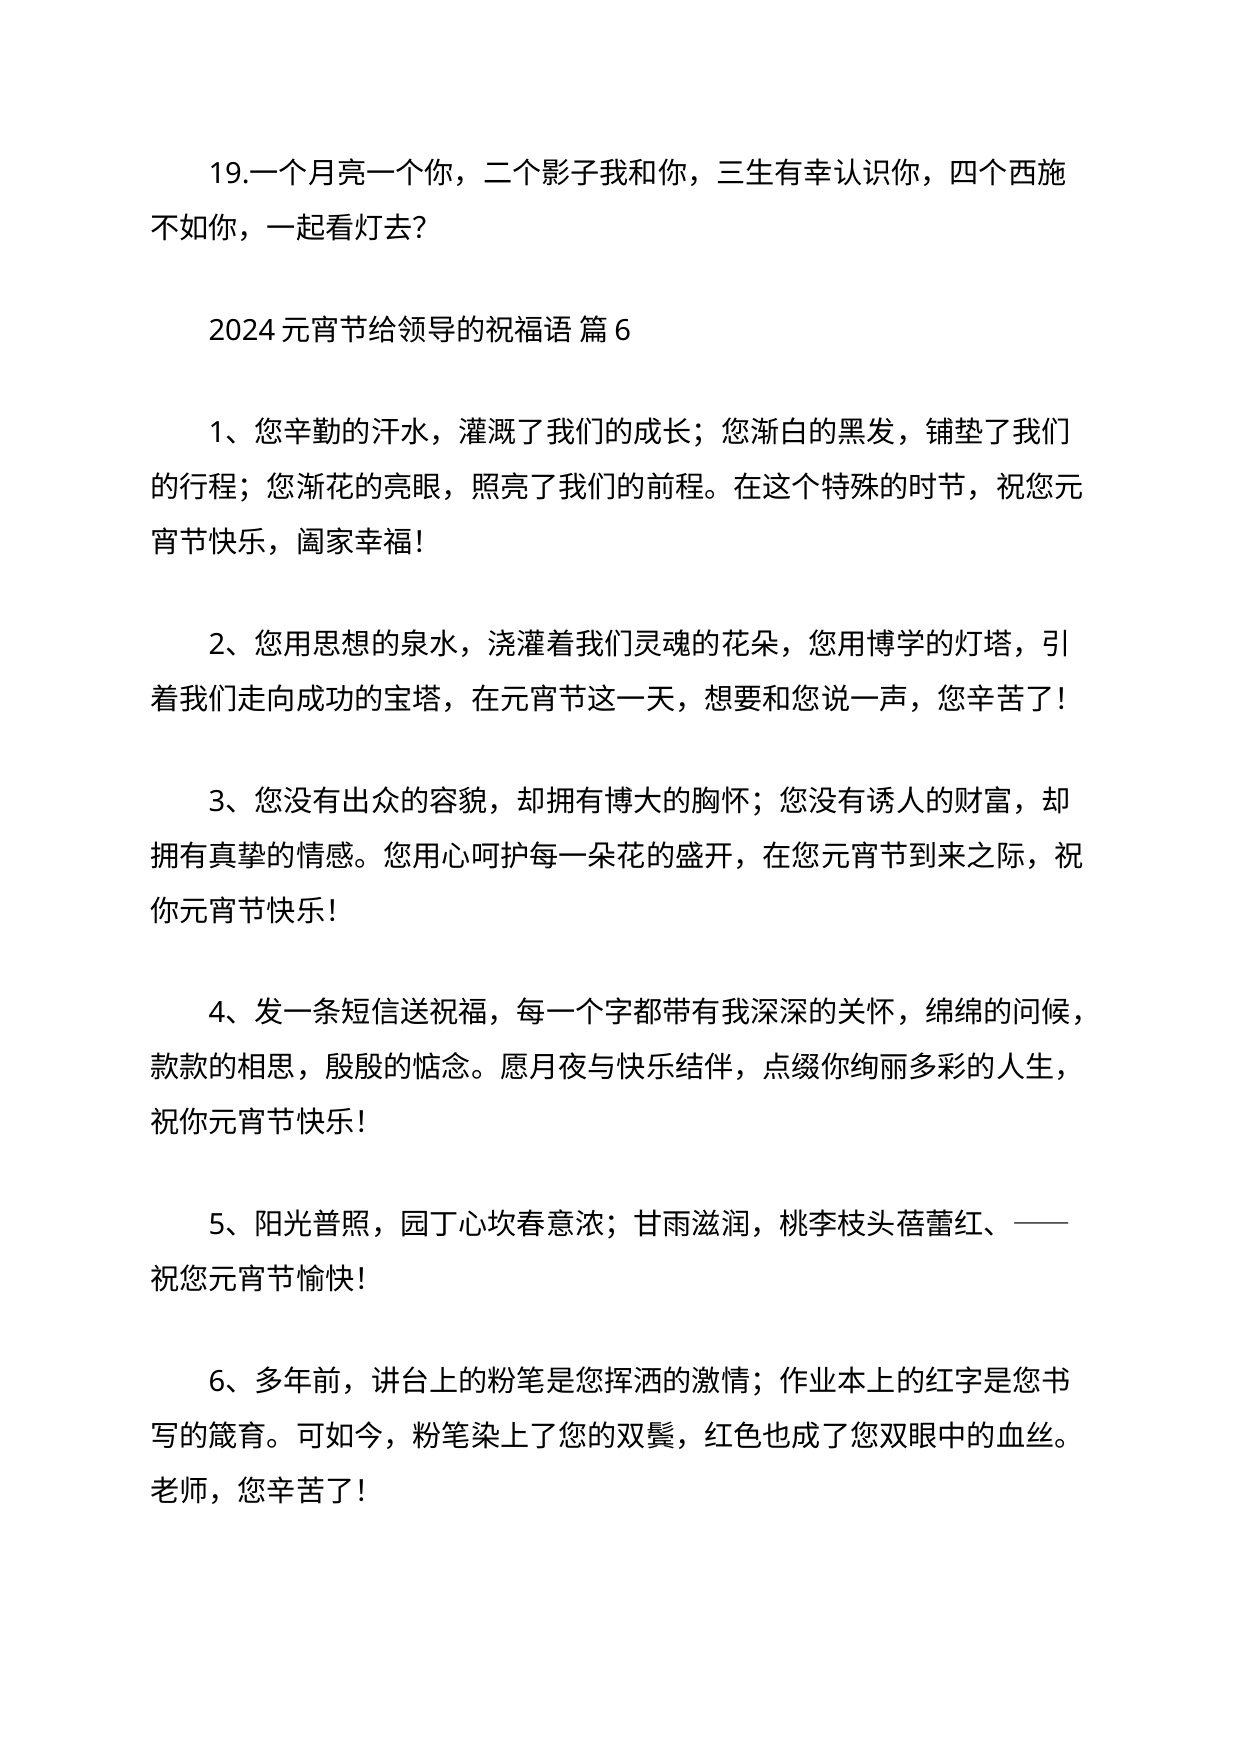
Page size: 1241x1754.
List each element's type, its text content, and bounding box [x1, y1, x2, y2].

text 2024元宵节给领导的祝福语 篇6 [150, 307, 1090, 349]
text 4、发一条短信送祝福，每一个字都带有我深深的关怀，绵绵的问候，款款的相思，殷殷的惦念。愿月夜与快乐结伴，点缀你绚丽多彩的人生，祝你元宵节快乐！ [150, 989, 1090, 1141]
text 19.一个月亮一个你，二个影子我和你，三生有幸认识你，四个西施不如你，一起看灯去？ [150, 150, 1090, 247]
text 3、您没有出众的容貌，却拥有博大的胸怀；您没有诱人的财富，却拥有真挚的情感。您用心呵护每一朵花的盛开，在您元宵节到来之际，祝你元宵节快乐！ [150, 777, 1090, 929]
text 5、阳光普照，园丁心坎春意浓；甘雨滋润，桃李枝头蓓蕾红、——祝您元宵节愉快！ [150, 1201, 1090, 1298]
text 6、多年前，讲台上的粉笔是您挥洒的激情；作业本上的红字是您书写的箴育。可如今，粉笔染上了您的双鬓，红色也成了您双眼中的血丝。老师，您辛苦了！ [150, 1357, 1090, 1509]
text 2、您用思想的泉水，浇灌着我们灵魂的花朵，您用博学的灯塔，引着我们走向成功的宝塔，在元宵节这一天，想要和您说一声，您辛苦了！ [150, 620, 1090, 718]
text 1、您辛勤的汗水，灌溉了我们的成长；您渐白的黑发，铺垫了我们的行程；您渐花的亮眼，照亮了我们的前程。在这个特殊的时节，祝您元宵节快乐，阖家幸福！ [150, 409, 1090, 561]
